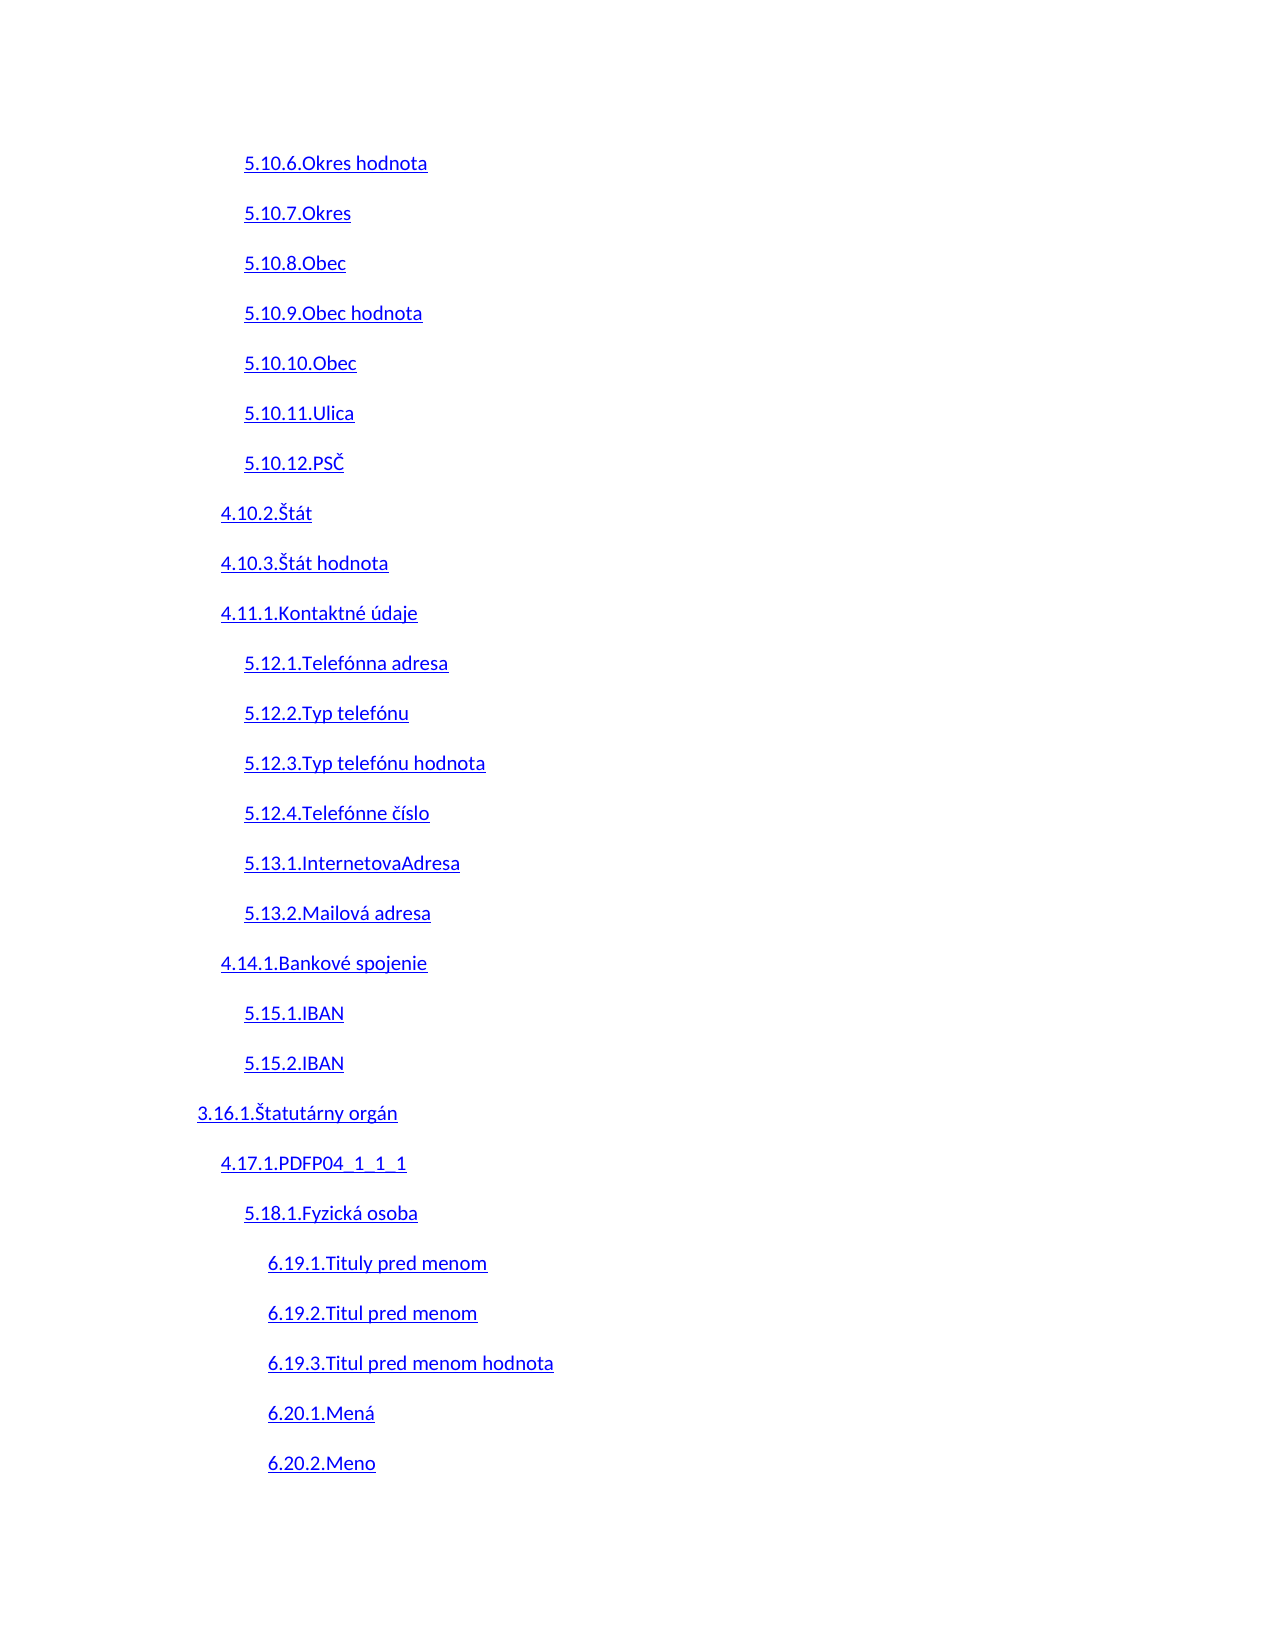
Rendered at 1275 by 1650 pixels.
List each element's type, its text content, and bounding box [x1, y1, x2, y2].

text 6.20.2.Meno [150, 1450, 1125, 1475]
text 5.10.11.Ulica [150, 400, 1125, 425]
text 5.12.4.Telefónne číslo [150, 800, 1125, 825]
text 6.20.1.Mená [150, 1400, 1125, 1425]
text 5.10.6.Okres hodnota [150, 150, 1125, 175]
text 4.17.1.PDFP04_1_1_1 [150, 1150, 1125, 1175]
text 4.10.2.Štát [150, 500, 1125, 525]
text 5.18.1.Fyzická osoba [150, 1200, 1125, 1225]
text 5.15.2.IBAN [150, 1050, 1125, 1075]
text 4.10.3.Štát hodnota [150, 550, 1125, 575]
text 5.15.1.IBAN [150, 1000, 1125, 1025]
text 5.10.9.Obec hodnota [150, 300, 1125, 325]
text 5.10.7.Okres [150, 200, 1125, 225]
text 6.19.2.Titul pred menom [150, 1300, 1125, 1325]
text 5.12.3.Typ telefónu hodnota [150, 750, 1125, 775]
text 4.14.1.Bankové spojenie [150, 950, 1125, 975]
text 5.10.8.Obec [150, 250, 1125, 275]
text 5.12.1.Telefónna adresa [150, 650, 1125, 675]
text 5.10.12.PSČ [150, 450, 1125, 475]
text 5.10.10.Obec [150, 350, 1125, 375]
text 6.19.1.Tituly pred menom [150, 1250, 1125, 1275]
text 5.12.2.Typ telefónu [150, 700, 1125, 725]
text 3.16.1.Štatutárny orgán [150, 1100, 1125, 1125]
text 5.13.1.InternetovaAdresa [150, 850, 1125, 875]
text 5.13.2.Mailová adresa [150, 900, 1125, 925]
text 4.11.1.Kontaktné údaje [150, 600, 1125, 625]
text 6.19.3.Titul pred menom hodnota [150, 1350, 1125, 1375]
